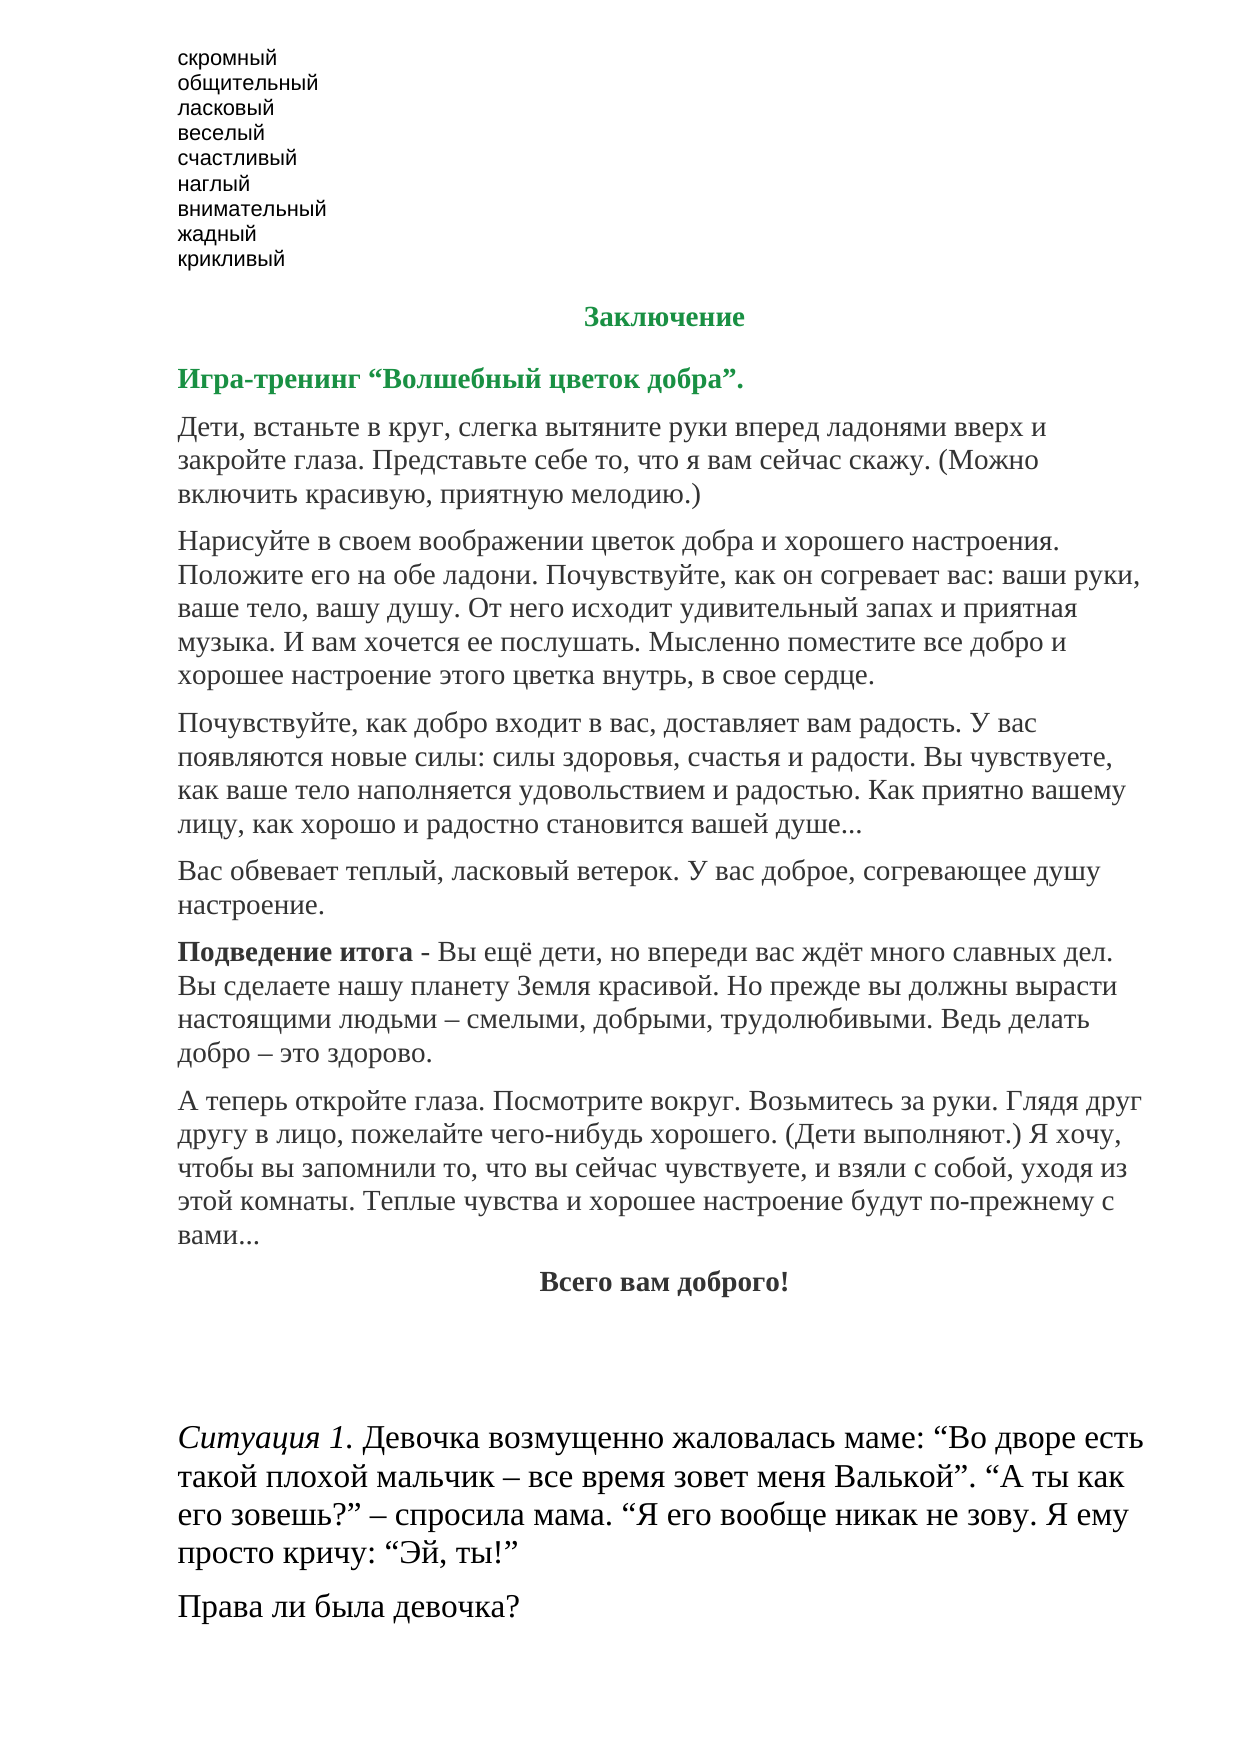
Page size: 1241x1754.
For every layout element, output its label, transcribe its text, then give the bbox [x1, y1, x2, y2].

text Всего вам доброго! [177, 1264, 1152, 1298]
text Игра-тренинг “Волшебный цветок добра”. [177, 361, 1152, 394]
text Заключение [177, 299, 1152, 333]
text А теперь откройте глаза. Посмотрите вокруг. Возьмитесь за руки. Глядя друг другу в лицо, пожелайте чего-нибудь хорошего. (Дети выполняют.) Я хочу, чтобы вы запомнили то, что вы сейчас чувствуете, и взяли с собой, уходя из этой комнаты. Теплые чувства и хорошее настроение будут по-прежнему с вами... [177, 1083, 1152, 1250]
text Почувствуйте, как добро входит в вас, доставляет вам радость. У вас появляются новые силы: силы здоровья, счастья и радости. Вы чувствуете, как ваше тело наполняется удовольствием и радостью. Как приятно вашему лицу, как хорошо и радостно становится вашей душе... [177, 705, 1152, 839]
text Подведение итога - Вы ещё дети, но впереди вас ждёт много славных дел. Вы сделаете нашу планету Земля красивой. Но прежде вы должны вырасти настоящими людьми – смелыми, добрыми, трудолюбивыми. Ведь делать добро – это здорово. [177, 934, 1152, 1069]
text Нарисуйте в своем воображении цветок добра и хорошего настроения. Положите его на обе ладони. Почувствуйте, как он согревает вас: ваши руки, ваше тело, вашу душу. От него исходит удивительный запах и приятная музыка. И вам хочется ее послушать. Мысленно поместите все добро и хорошее настроение этого цветка внутрь, в свое сердце. [177, 523, 1152, 691]
text Дети, встаньте в круг, слегка вытяните руки вперед ладонями вверх и закройте глаза. Представьте себе то, что я вам сейчас скажу. (Можно включить красивую, приятную мелодию.) [177, 409, 1152, 509]
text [177, 44, 1152, 271]
text Вас обвевает теплый, ласковый ветерок. У вас доброе, согревающее душу настроение. [177, 853, 1152, 920]
text Ситуация 1. Девочка возмущенно жаловалась маме: “Во дворе есть такой плохой мальчик – все время зовет меня Валькой”. “А ты как его зовешь?” – спросила мама. “Я его вообще никак не зову. Я ему просто кричу: “Эй, ты!” [177, 1417, 1152, 1571]
text Права ли была девочка? [177, 1586, 1152, 1625]
